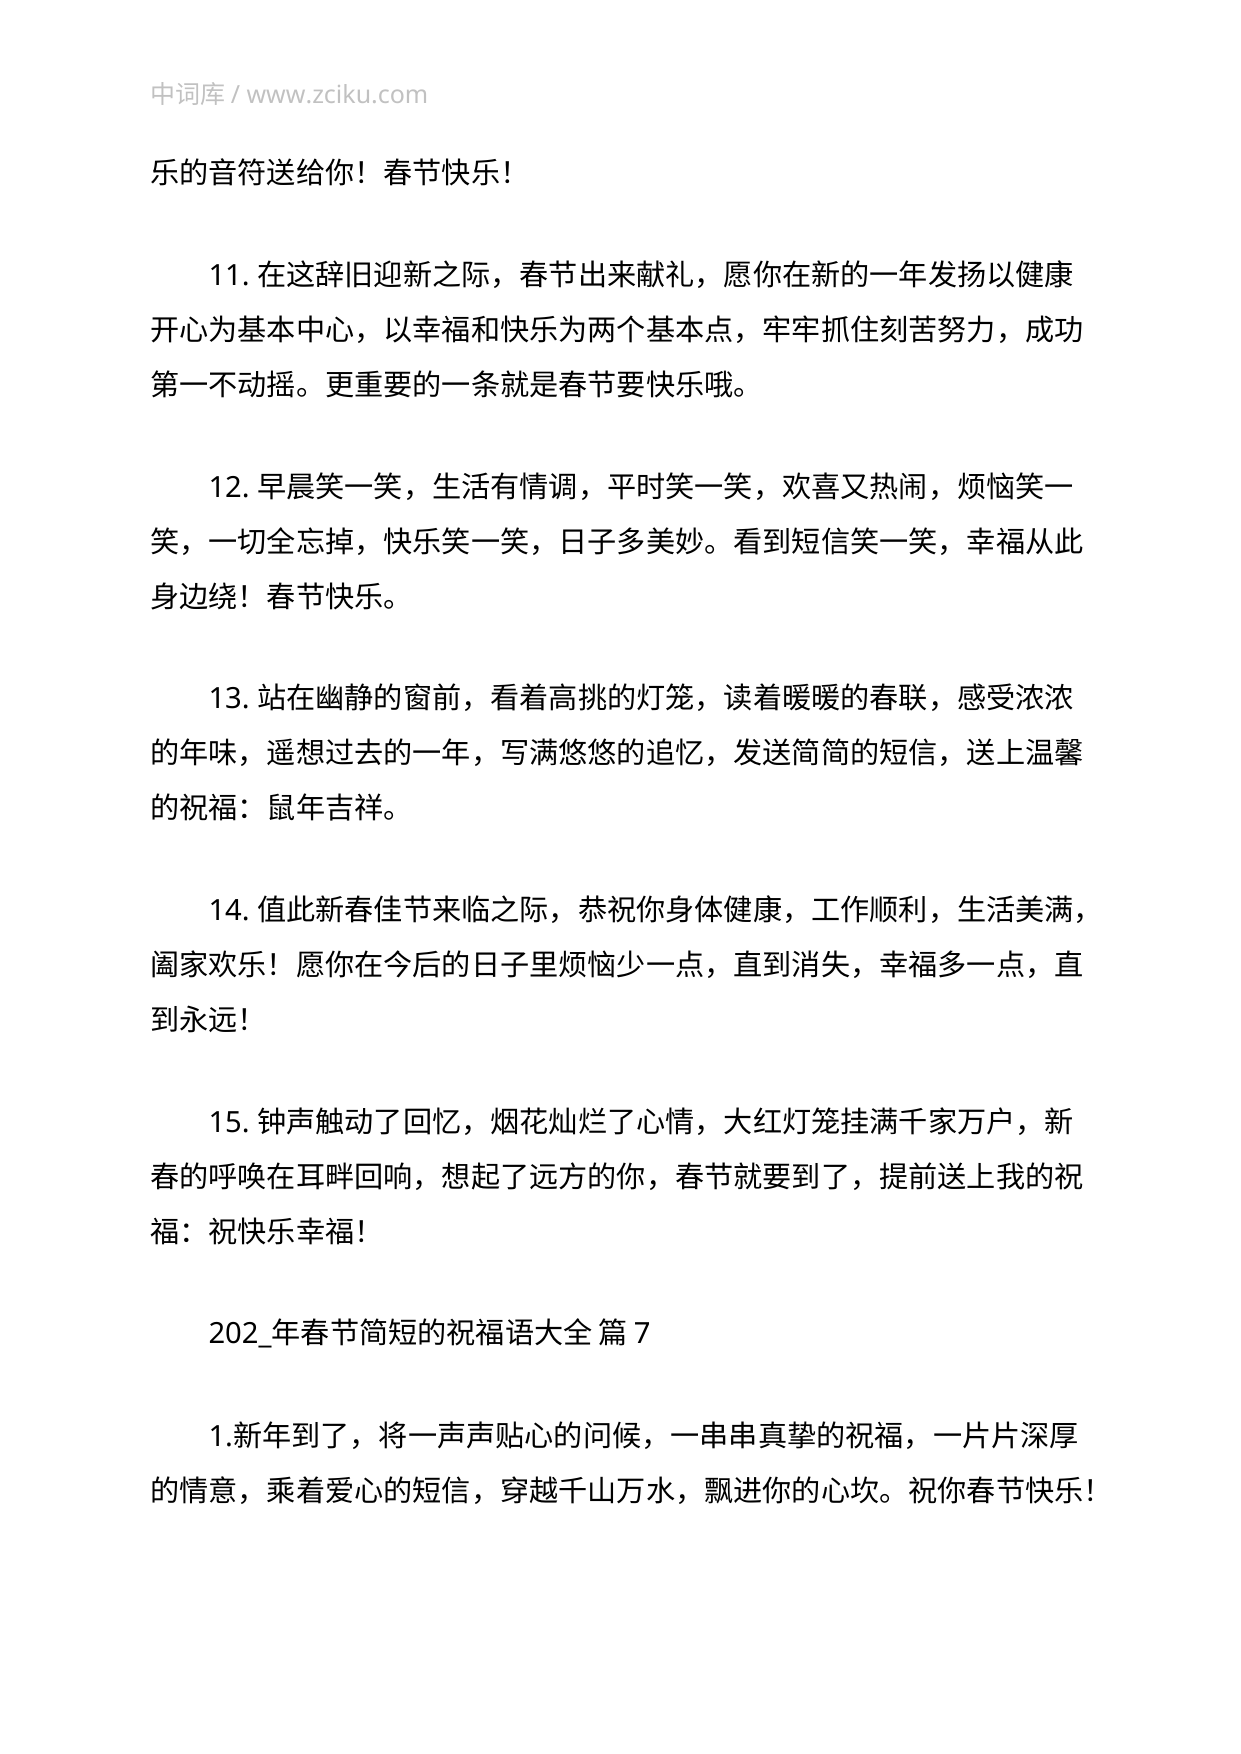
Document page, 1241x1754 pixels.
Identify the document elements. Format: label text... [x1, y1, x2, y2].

text 12. 早晨笑一笑，生活有情调，平时笑一笑，欢喜又热闹，烦恼笑一笑，一切全忘掉，快乐笑一笑，日子多美妙。看到短信笑一笑，幸福从此身边绕！春节快乐。 [150, 463, 1090, 616]
text 14. 值此新春佳节来临之际，恭祝你身体健康，工作顺利，生活美满，阖家欢乐！愿你在今后的日子里烦恼少一点，直到消失，幸福多一点，直到永远！ [150, 887, 1090, 1039]
text 11. 在这辞旧迎新之际，春节出来献礼，愿你在新的一年发扬以健康开心为基本中心，以幸福和快乐为两个基本点，牢牢抓住刻苦努力，成功第一不动摇。更重要的一条就是春节要快乐哦。 [150, 252, 1090, 404]
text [150, 150, 1090, 192]
text 202_年春节简短的祝福语大全 篇7 [150, 1310, 1090, 1352]
text 1.新年到了，将一声声贴心的问候，一串串真挚的祝福，一片片深厚的情意，乘着爱心的短信，穿越千山万水，飘进你的心坎。祝你春节快乐！ [150, 1412, 1090, 1509]
text 13. 站在幽静的窗前，看着高挑的灯笼，读着暖暖的春联，感受浓浓的年味，遥想过去的一年，写满悠悠的追忆，发送简简的短信，送上温馨的祝福：鼠年吉祥。 [150, 675, 1090, 827]
text 15. 钟声触动了回忆，烟花灿烂了心情，大红灯笼挂满千家万户，新春的呼唤在耳畔回响，想起了远方的你，春节就要到了，提前送上我的祝福：祝快乐幸福！ [150, 1098, 1090, 1251]
